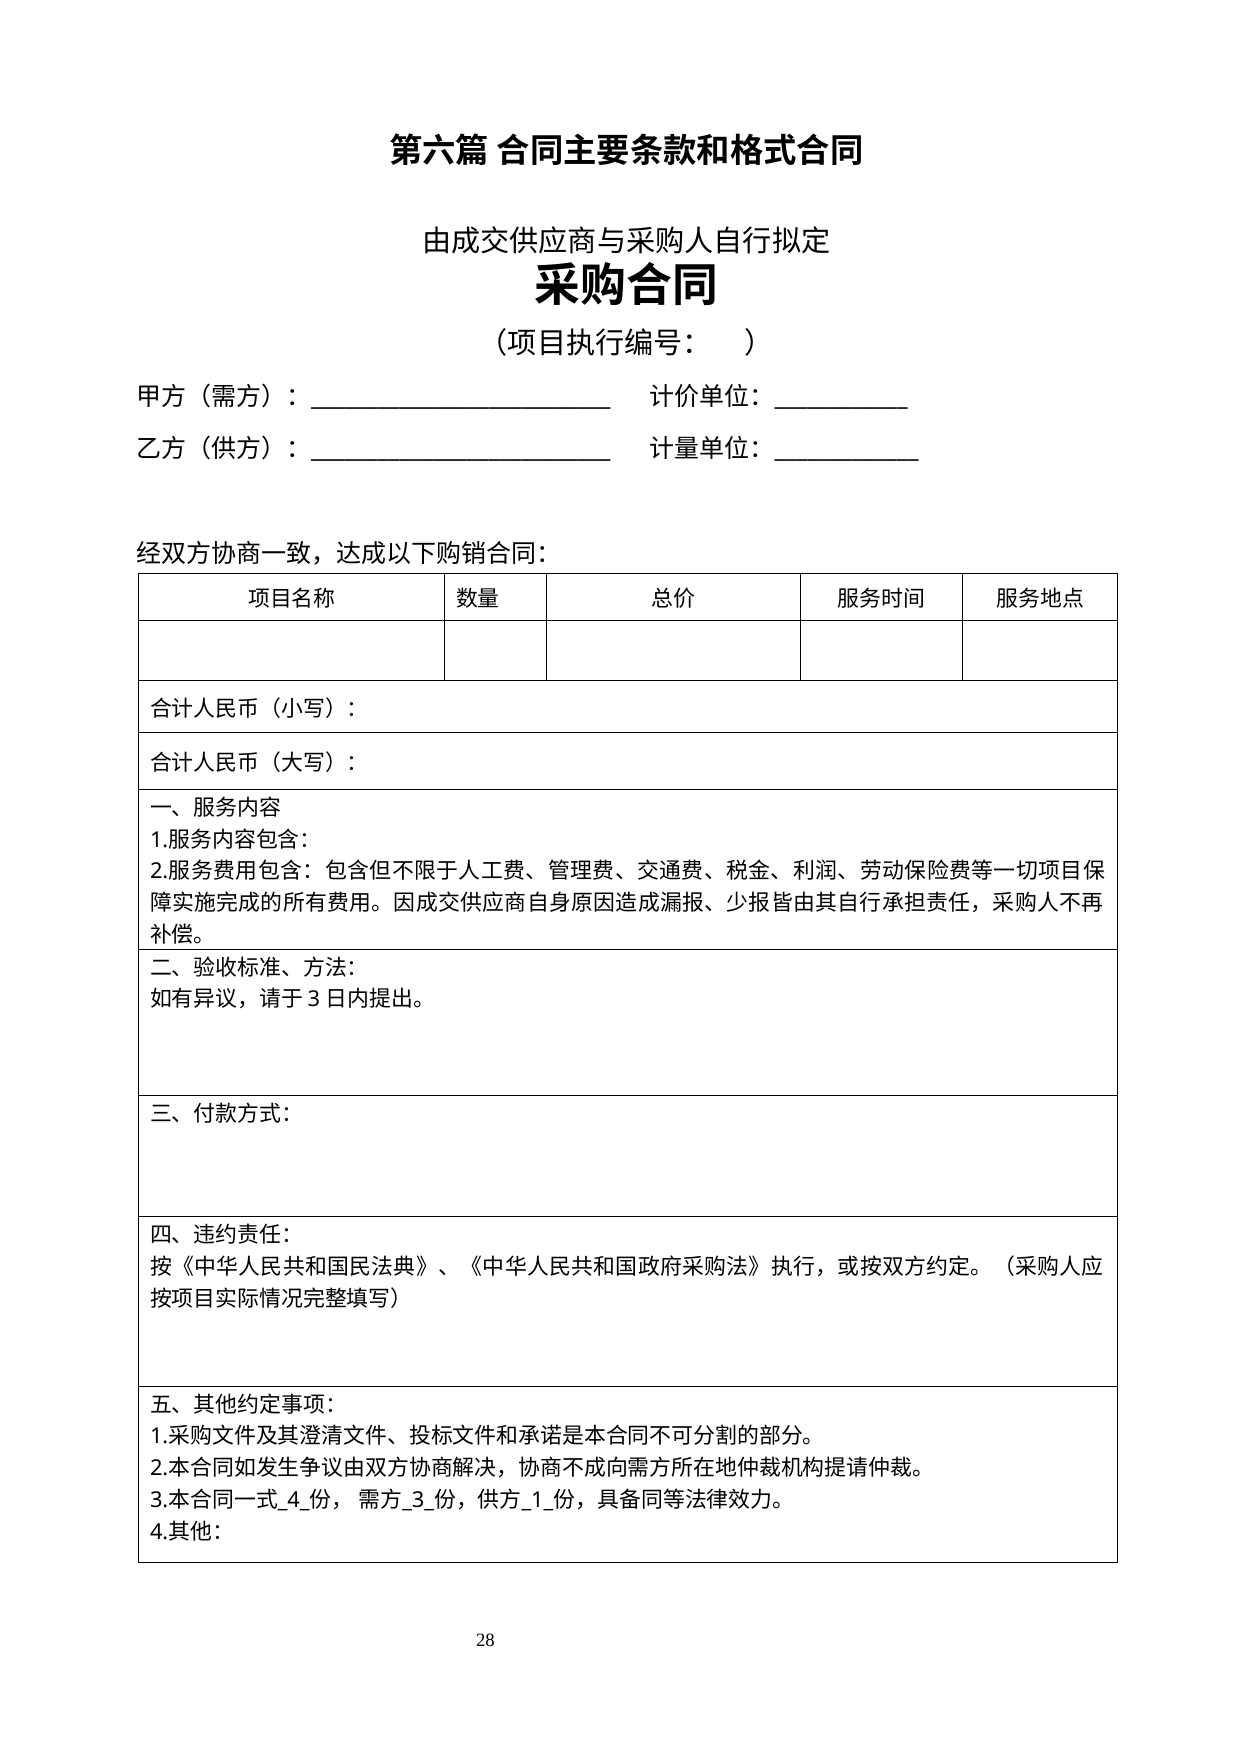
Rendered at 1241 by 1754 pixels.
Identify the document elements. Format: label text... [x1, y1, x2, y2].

text 经双方协商一致，达成以下购销合同： [136, 520, 1116, 572]
table_cell 四、违约责任： 按《中华人民共和国民法典》、《中华人民共和国政府采购法》执行，或按双方约定。（采购人应按项目实际情况完整填写） [139, 1217, 1117, 1386]
table_header 服务地点 [963, 574, 1117, 619]
table_cell 三、付款方式： [139, 1096, 1117, 1216]
text 由成交供应商与采购人自行拟定 [136, 218, 1116, 260]
table_cell 合计人民币（小写）： [139, 681, 1117, 732]
table_cell [801, 621, 962, 680]
table_cell [445, 621, 546, 680]
text 乙方（供方）：___________________________ 计量单位：_____________ [136, 416, 1116, 468]
table_cell 一、服务内容 1.服务内容包含： 2.服务费用包含：包含但不限于人工费、管理费、交通费、税金、利润、劳动保险费等一切项目保障实施完成的所有费用。因成交供应商自身原因造成漏报、少报皆由其自行承担责任，采购人不再补偿。 [139, 790, 1117, 948]
table_cell [963, 621, 1117, 680]
table_cell [547, 621, 800, 680]
table_header 总价 [547, 574, 800, 619]
table_cell 二、验收标准、方法： 如有异议，请于3 日内提出。 [139, 950, 1117, 1095]
text （项目执行编号： ） [136, 312, 1116, 364]
table_cell 五、其他约定事项： 1.采购文件及其澄清文件、投标文件和承诺是本合同不可分割的部分。 2.本合同如发生争议由双方协商解决，协商不成向需方所在地仲裁机构提请仲裁。 3.本合同一式_4_份， 需方_3_份，供方_1_份，具备同等法律效力。 4.其他： [139, 1387, 1117, 1562]
text 采购合同 [136, 260, 1116, 312]
table_header 数量 [445, 574, 546, 619]
text 第六篇 合同主要条款和格式合同 [136, 124, 1116, 172]
table_cell [139, 621, 444, 680]
text 甲方（需方）：___________________________ 计价单位：____________ [136, 364, 1116, 416]
table_header 项目名称 [139, 574, 444, 619]
table_cell 合计人民币（大写）： [139, 733, 1117, 789]
table_header 服务时间 [801, 574, 962, 619]
